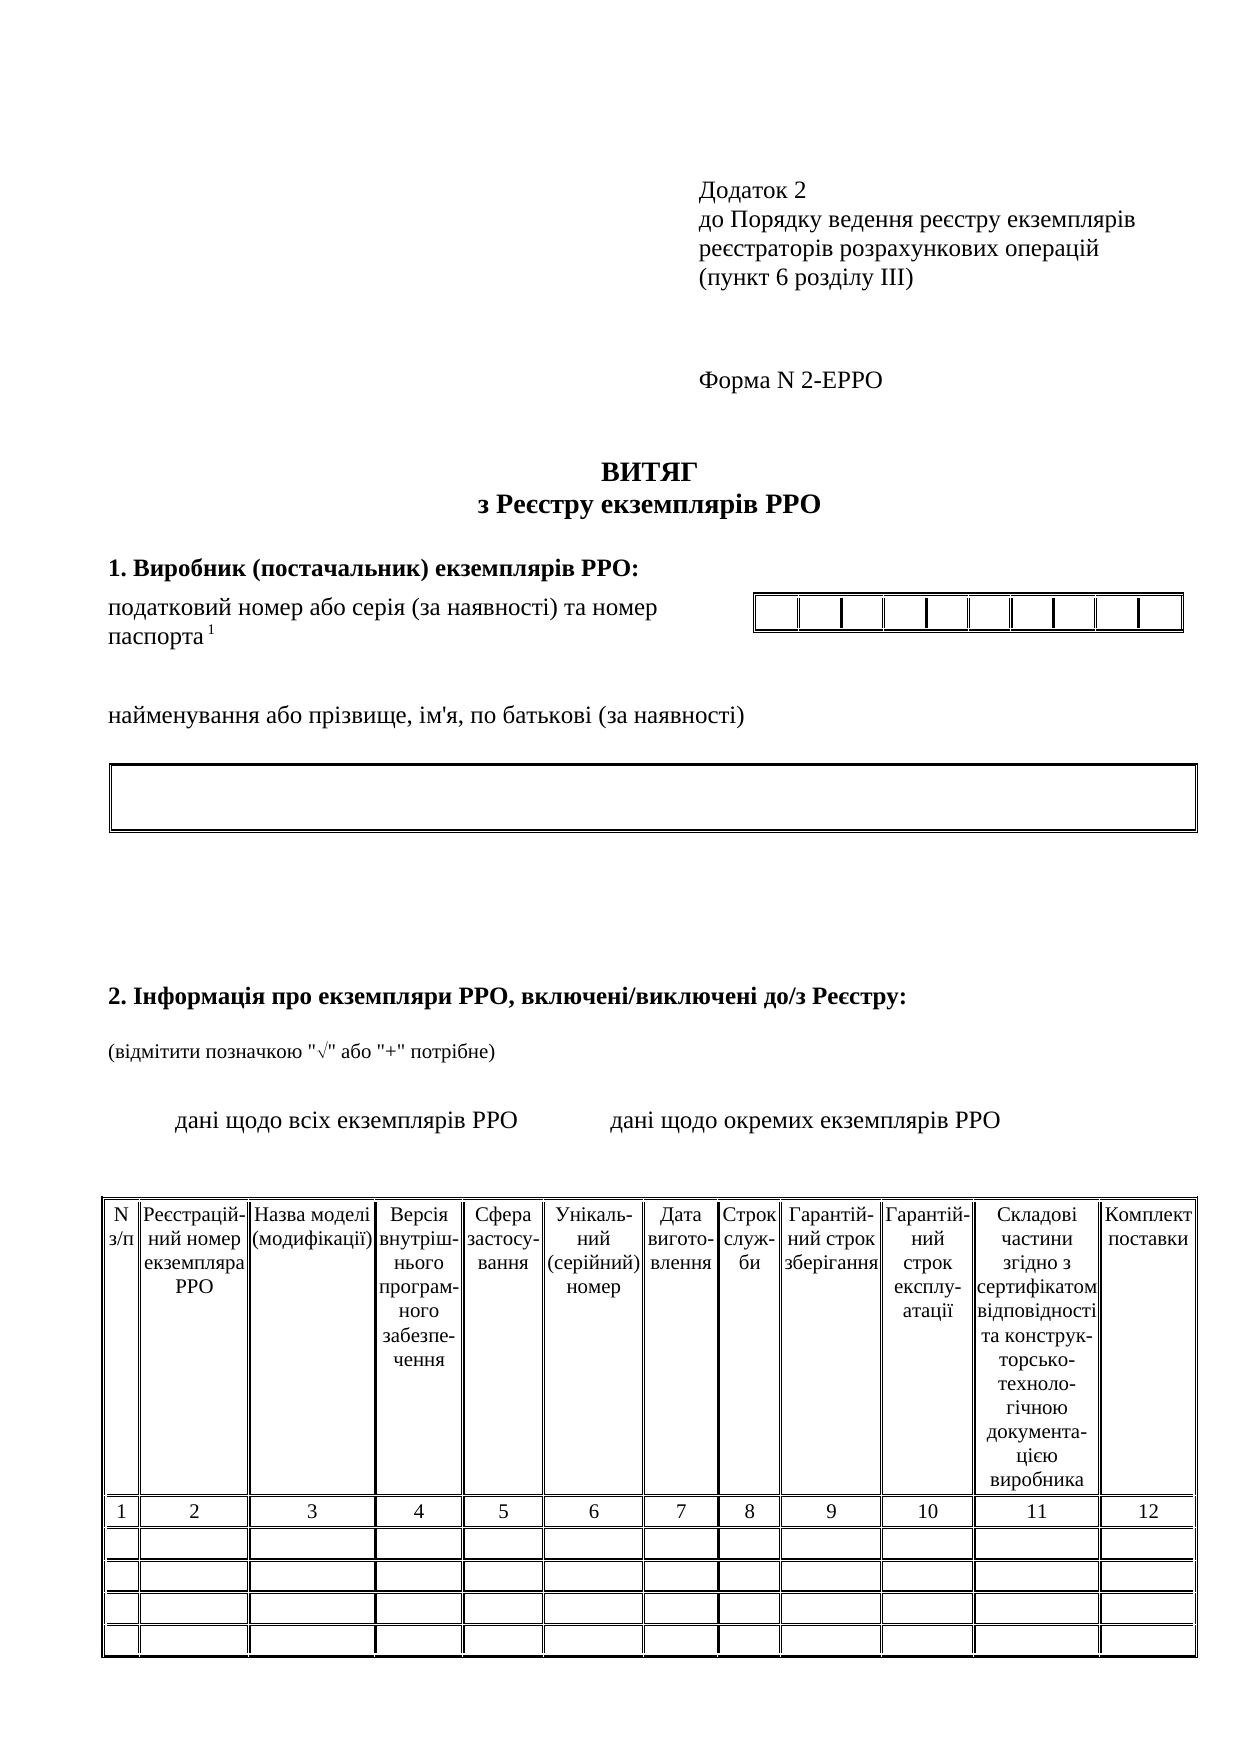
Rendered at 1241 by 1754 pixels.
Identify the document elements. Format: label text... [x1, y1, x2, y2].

table_cell [645, 1562, 717, 1590]
table_cell [974, 1623, 1100, 1655]
table_cell [141, 1594, 247, 1623]
table_header Назва моделі (модифікації) [249, 1198, 375, 1493]
table_cell [883, 1529, 972, 1558]
table_cell [720, 1529, 779, 1558]
table_cell [1100, 1526, 1196, 1558]
table_cell [882, 1623, 974, 1655]
table_header Версія внутріш- нього програм- ного забезпе- чення [375, 1198, 463, 1493]
table_cell [377, 1529, 461, 1558]
table_cell [251, 1529, 374, 1558]
table_cell [782, 1529, 880, 1558]
table_cell 1 [105, 1494, 138, 1526]
table_header 1. Виробник (постачальник) екземплярів РРО: [103, 549, 1196, 587]
table_cell [720, 1562, 779, 1590]
table_cell [377, 1594, 461, 1623]
table_header Гарантій- ний строк зберігання [781, 1200, 882, 1493]
table_cell [105, 1590, 138, 1623]
table_cell 8 [720, 1497, 779, 1526]
table_cell [782, 1562, 880, 1590]
table_cell 4 [377, 1497, 461, 1526]
table_cell 11 [976, 1497, 1098, 1526]
table_cell [720, 1594, 779, 1623]
table_cell [747, 587, 1196, 695]
table_header Унікаль- ний (серійний) номер [544, 1200, 644, 1493]
table_cell [251, 1562, 374, 1590]
subtitle ВИТЯГ з Реєстру екземплярів РРО [148, 454, 1152, 519]
table_cell [545, 1594, 642, 1623]
table_cell [377, 1562, 461, 1590]
table_cell податковий номер або серія (за наявності) та номер паспорта 1 [103, 587, 747, 695]
table_cell [140, 1623, 249, 1655]
table_header Реєстрацій- ний номер екземпляра РРО [140, 1198, 249, 1493]
table_cell 7 [645, 1497, 717, 1526]
table_cell 5 [465, 1497, 542, 1526]
table_header Складові частини згідно з сертифікатом відповідності та конструк- торсько- техноло- гічною документа- цією виробника [974, 1198, 1100, 1493]
table_cell [375, 1623, 463, 1655]
table_cell [976, 1594, 1098, 1623]
table_header Форма N 2-ЕРРО [696, 363, 1148, 397]
table_cell [249, 1626, 375, 1655]
table_cell [1102, 1590, 1195, 1623]
table_cell [465, 1529, 542, 1558]
table_cell 10 [883, 1497, 972, 1526]
table_cell [645, 1529, 717, 1558]
table_cell [782, 1594, 880, 1623]
table_cell [103, 1623, 140, 1655]
table_header Строк служ- би [718, 1200, 781, 1493]
table_header N з/п [105, 1200, 140, 1493]
table_cell 12 [1102, 1494, 1195, 1526]
table_cell [251, 1594, 374, 1623]
table_cell [883, 1594, 972, 1623]
table_cell 6 [545, 1497, 642, 1526]
table_cell [544, 1626, 644, 1655]
table_cell найменування або прізвище, ім'я, по батькові (за наявності) 2. Інформація про екземпляри РРО, включені/виключені до/з Реєстру: (відмітити позначкою "" або "+" потрібне) дані щодо всіх екземплярів РРО дані щодо окремих екземплярів РРО [103, 695, 1196, 1139]
table_cell [141, 1529, 247, 1558]
table_cell [1102, 1558, 1195, 1590]
table_cell [103, 1526, 140, 1558]
table_cell [141, 1562, 247, 1590]
table_cell [465, 1594, 542, 1623]
table_cell [781, 1626, 882, 1655]
table_cell [883, 1562, 972, 1590]
table_cell [976, 1529, 1098, 1558]
table_cell [463, 1626, 543, 1655]
table_cell [645, 1594, 717, 1623]
table_header Дата вигото- влення [644, 1198, 718, 1493]
table_cell [976, 1562, 1098, 1590]
table_cell 9 [782, 1497, 880, 1526]
table_cell [1100, 1623, 1196, 1655]
table_cell 2 [141, 1497, 247, 1526]
table_cell [465, 1562, 542, 1590]
table_cell 3 [251, 1497, 374, 1526]
table_cell [718, 1626, 781, 1655]
table_header Комплект поставки [1100, 1200, 1195, 1493]
table_header Сфера застосу- вання [463, 1200, 543, 1493]
table_cell [545, 1562, 642, 1590]
table_header Додаток 2 до Порядку ведення реєстру екземплярів реєстраторів розрахункових операцій (пункт 6 розділу III) [696, 173, 1148, 293]
table_cell [545, 1529, 642, 1558]
table_cell [105, 1558, 138, 1590]
table_header Гарантій- ний строк експлу- атації [882, 1198, 974, 1493]
table_cell [644, 1626, 718, 1655]
